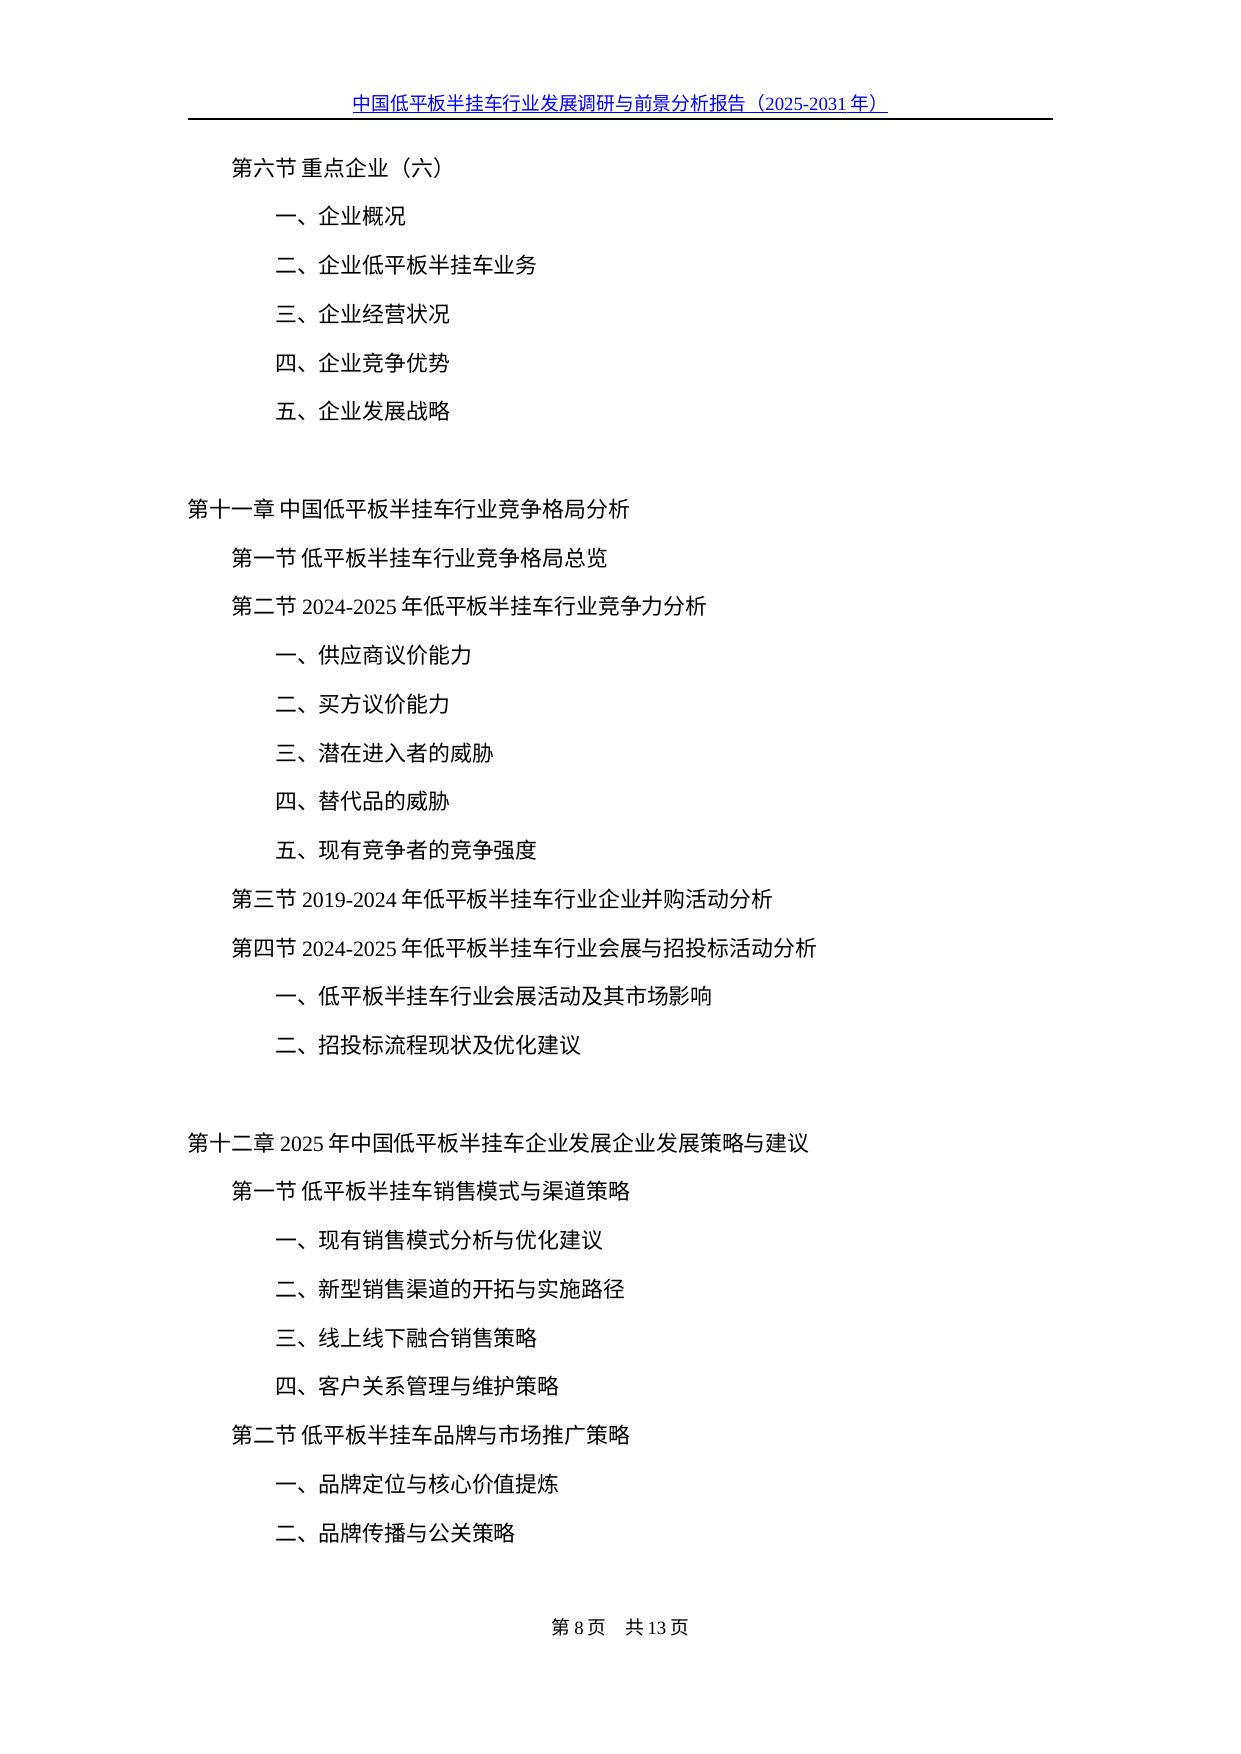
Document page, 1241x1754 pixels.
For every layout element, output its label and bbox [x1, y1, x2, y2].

text [187, 150, 1053, 1548]
